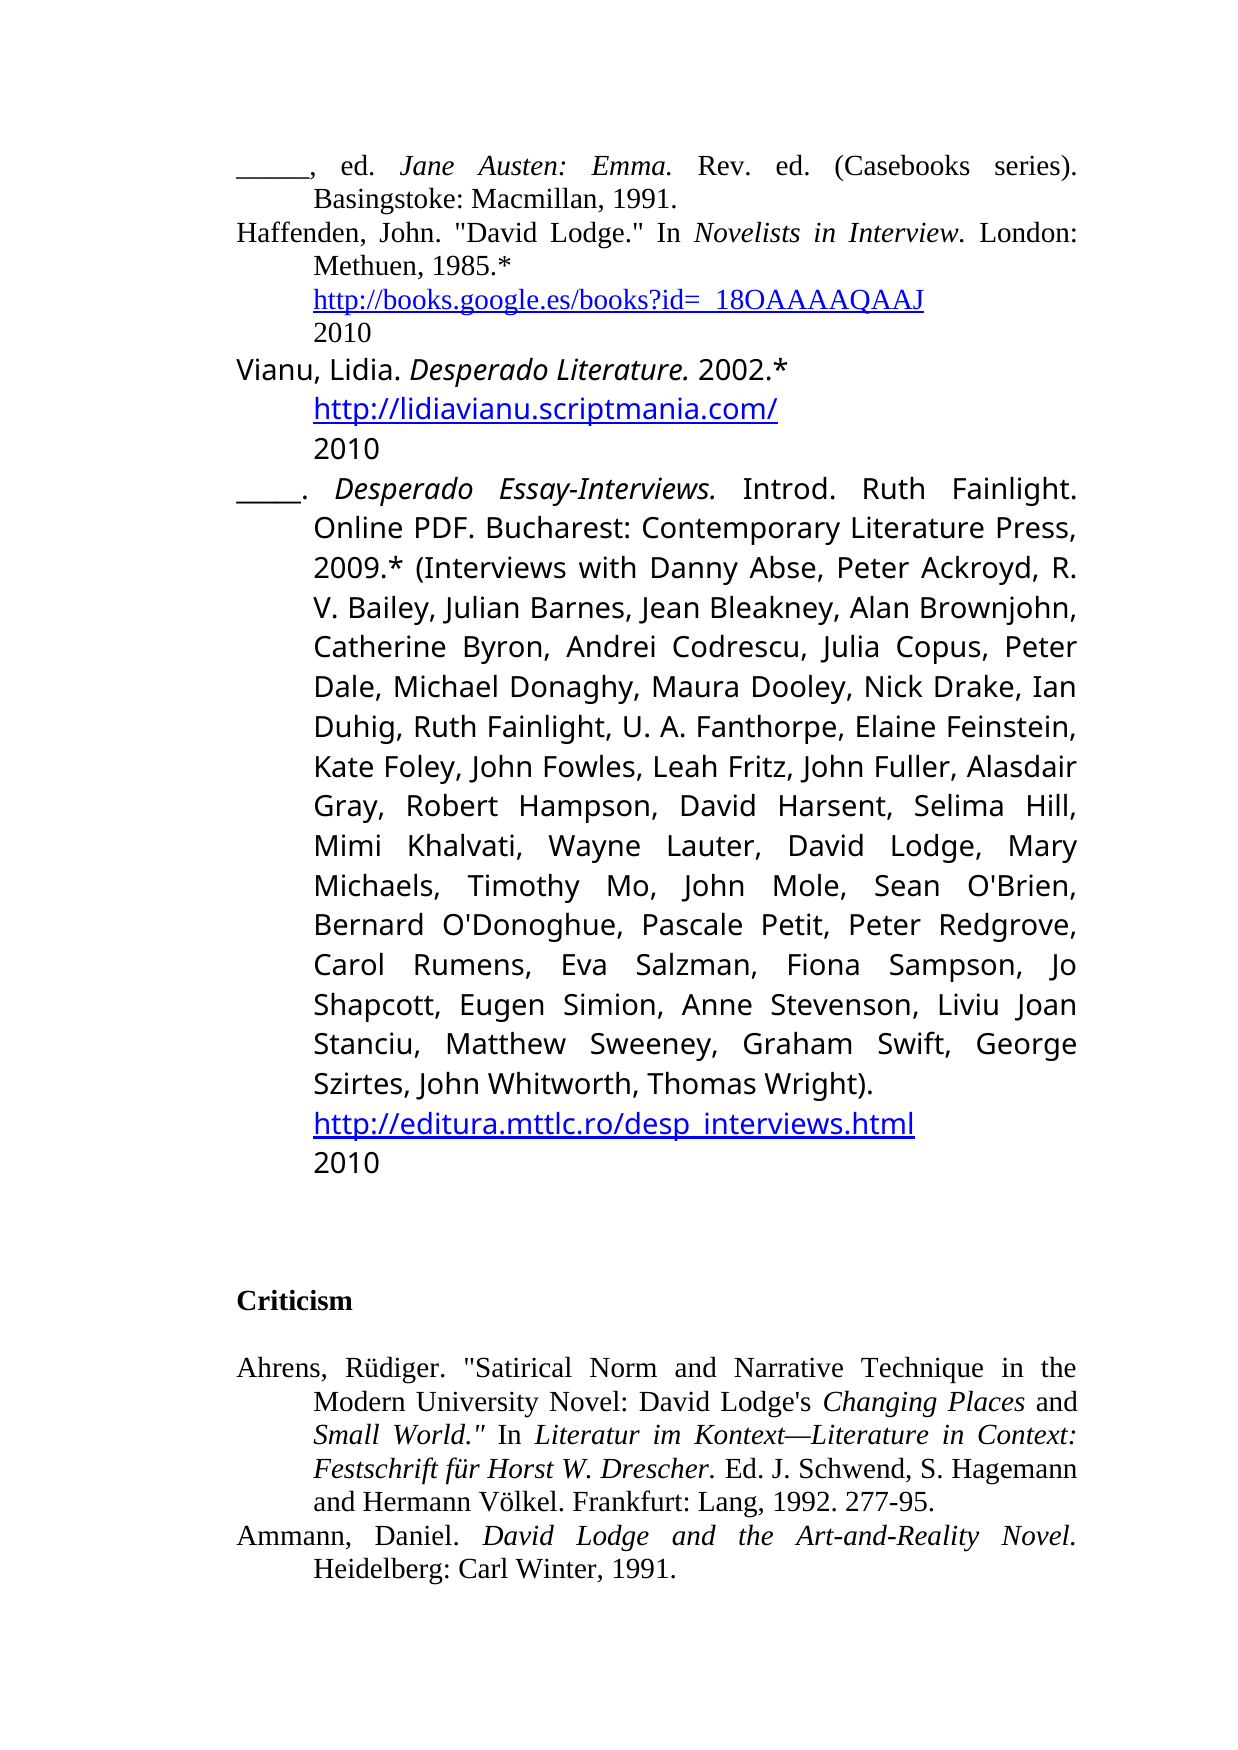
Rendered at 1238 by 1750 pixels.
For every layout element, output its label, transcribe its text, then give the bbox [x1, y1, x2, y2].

text 2010 [236, 315, 1078, 349]
text Haffenden, John. "David Lodge." In Novelists in Interview. London: Methuen, 1985.* [236, 215, 1078, 282]
text _____, ed. Jane Austen: Emma. Rev. ed. (Casebooks series). Basingstoke: Macmillan, 1991. [236, 148, 1078, 215]
text http://editura.mttlc.ro/desp_interviews.html [236, 1103, 1078, 1143]
text 2010 [236, 428, 1078, 468]
text http://books.google.es/books?id=_18OAAAAQAAJ [236, 282, 1078, 315]
text 2010 [236, 1143, 1078, 1182]
text http://lidiavianu.scriptmania.com/ [236, 389, 1078, 428]
text _____. Desperado Essay-Interviews. Introd. Ruth Fainlight. Online PDF. Bucharest: Contemporary Literature Press, 2009.* (Interviews with Danny Abse, Peter Ackroyd, R. V. Bailey, Julian Barnes, Jean Bleakney, Alan Brownjohn, Catherine Byron, Andrei Codrescu, Julia Copus, Peter Dale, Michael Donaghy, Maura Dooley, Nick Drake, Ian Duhig, Ruth Fainlight, U. A. Fanthorpe, Elaine Feinstein, Kate Foley, John Fowles, Leah Fritz, John Fuller, Alasdair Gray, Robert Hampson, David Harsent, Selima Hill, Mimi Khalvati, Wayne Lauter, David Lodge, Mary Michaels, Timothy Mo, John Mole, Sean O'Brien, Bernard O'Donoghue, Pascale Petit, Peter Redgrove, Carol Rumens, Eva Salzman, Fiona Sampson, Jo Shapcott, Eugen Simion, Anne Stevenson, Liviu Joan Stanciu, Matthew Sweeney, Graham Swift, George Szirtes, John Whitworth, Thomas Wright). [236, 468, 1078, 1103]
text Ahrens, Rüdiger. "Satirical Norm and Narrative Technique in the Modern University Novel: David Lodge's Changing Places and Small World." In Literatur im Kontext—Literature in Context: Festschrift für Horst W. Drescher. Ed. J. Schwend, S. Hagemann and Hermann Völkel. Frankfurt: Lang, 1992. 277-95. [236, 1350, 1078, 1518]
text Vianu, Lidia. Desperado Literature. 2002.* [236, 349, 1078, 389]
text Ammann, Daniel. David Lodge and the Art-and-Reality Novel. Heidelberg: Carl Winter, 1991. [236, 1518, 1078, 1585]
text Criticism [236, 1283, 1078, 1317]
